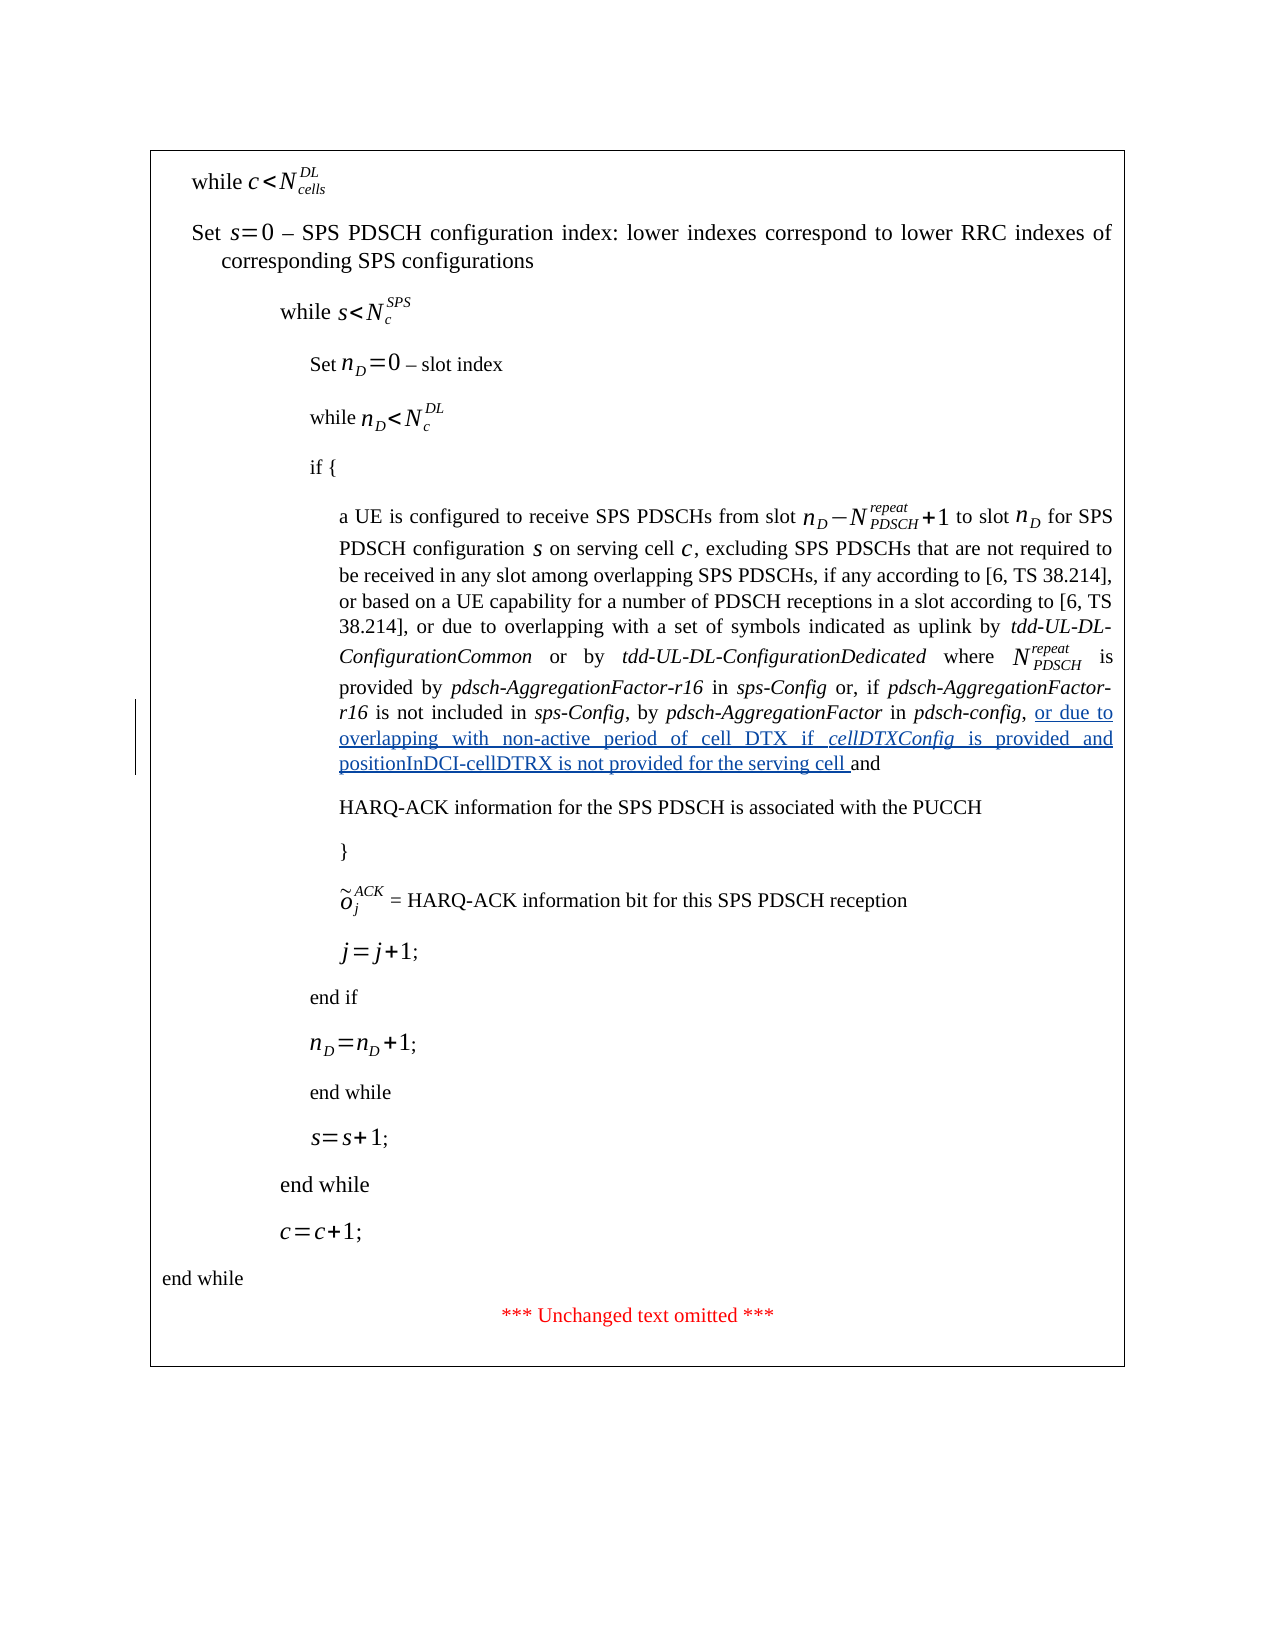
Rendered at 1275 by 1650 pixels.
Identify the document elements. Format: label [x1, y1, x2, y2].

table_cell [151, 151, 1124, 1366]
